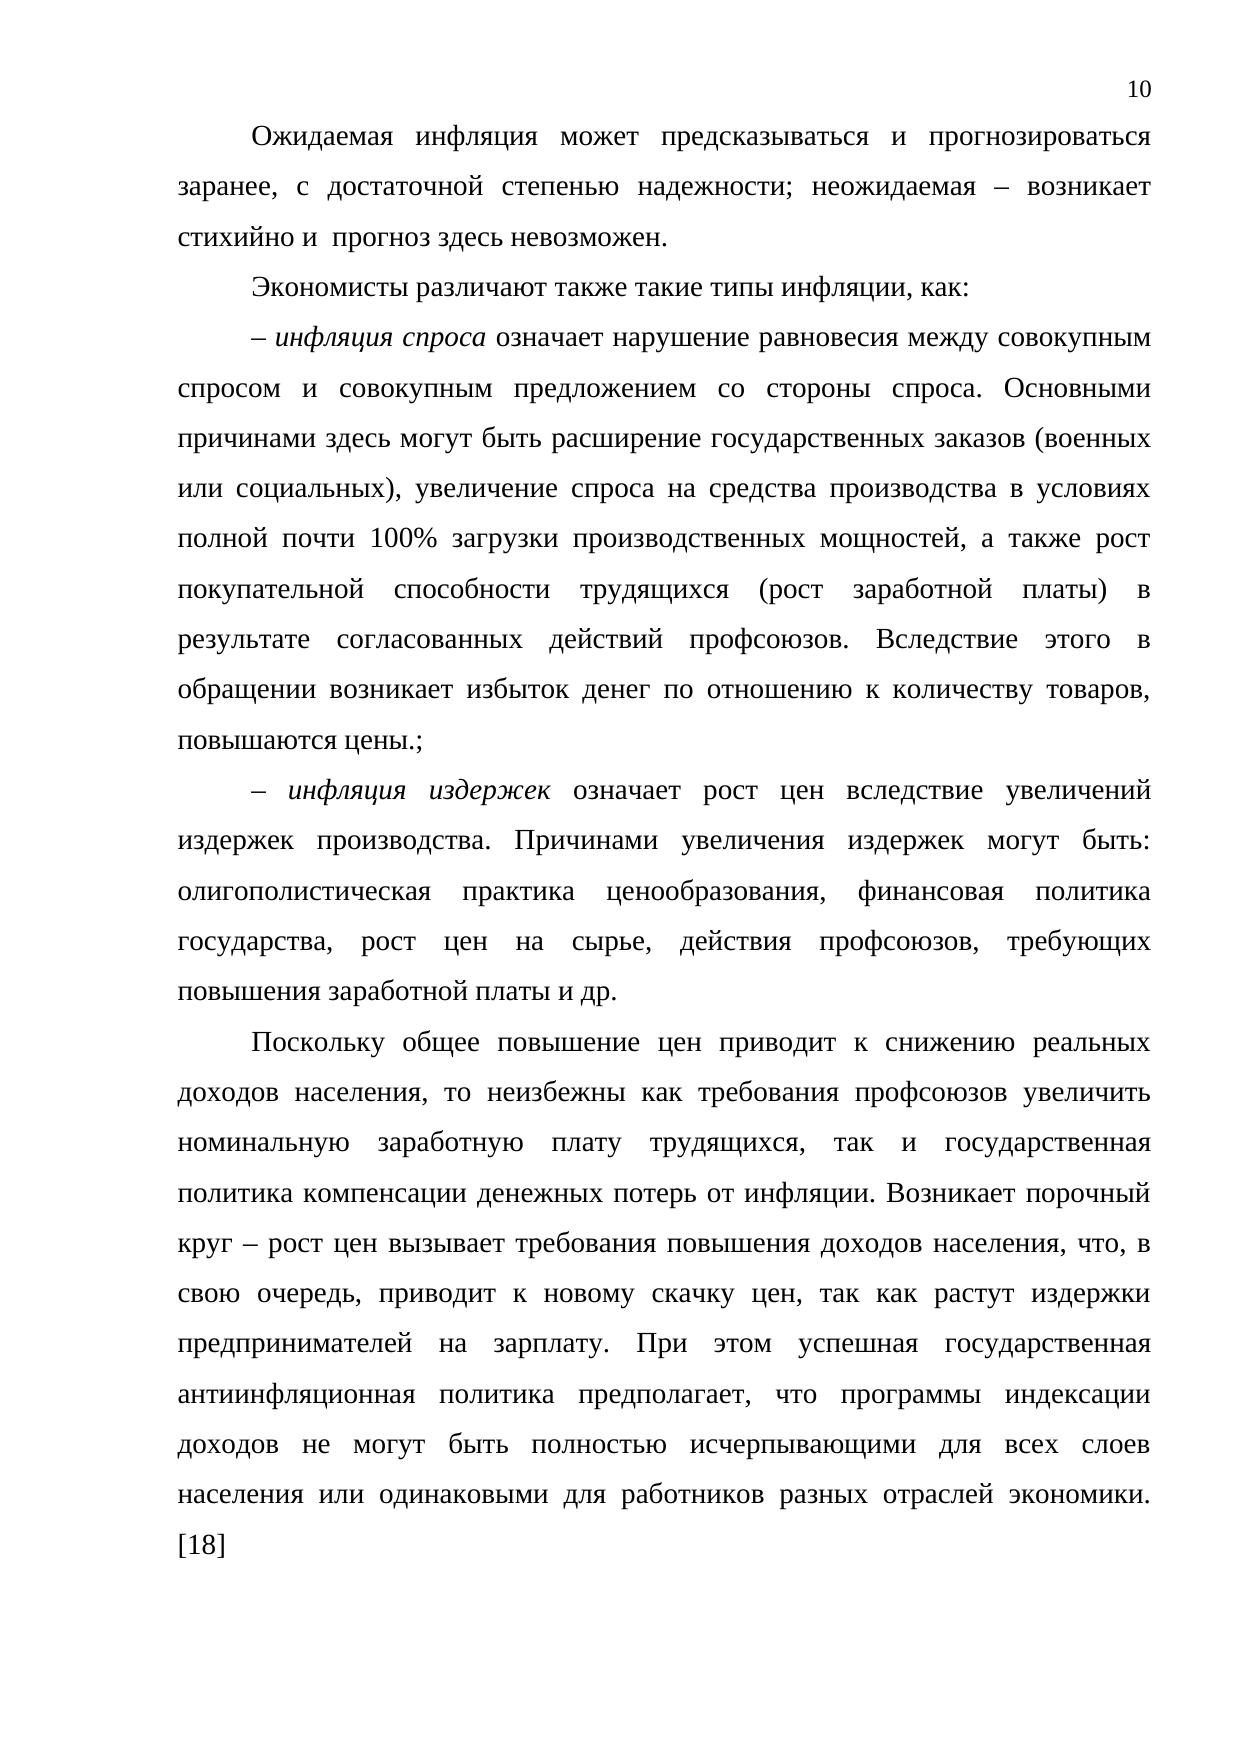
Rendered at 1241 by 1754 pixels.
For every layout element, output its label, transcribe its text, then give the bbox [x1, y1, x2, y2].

text Экономисты различают также такие типы инфляции, как: [177, 269, 1152, 303]
text – инфляция издержек означает рост цен вследствие увеличений издержек производства. Причинами увеличения издержек могут быть: олигополистическая практика ценообразования, финансовая политика государства, рост цен на сырье, действия профсоюзов, требующих повышения заработной платы и др. [177, 772, 1152, 1007]
text – инфляция спроса означает нарушение равновесия между совокупным спросом и совокупным предложением со стороны спроса. Основными причинами здесь могут быть расширение государственных заказов (военных или социальных), увеличение спроса на средства производства в условиях полной почти 100% загрузки производственных мощностей, а также рост покупательной способности трудящихся (рост заработной платы) в результате согласованных действий профсоюзов. Вследствие этого в обращении возникает избыток денег по отношению к количеству товаров, повышаются цены.; [177, 319, 1152, 755]
text Поскольку общее повышение цен приводит к снижению реальных доходов населения, то неизбежны как требования профсоюзов увеличить номинальную заработную плату трудящихся, так и государственная политика компенсации денежных потерь от инфляции. Возникает порочный круг – рост цен вызывает требования повышения доходов населения, что, в свою очередь, приводит к новому скачку цен, так как растут издержки предпринимателей на зарплату. При этом успешная государственная антиинфляционная политика предполагает, что программы индексации доходов не могут быть полностью исчерпывающими для всех слоев населения или одинаковыми для работников разных отраслей экономики. [18] [177, 1024, 1152, 1560]
text Ожидаемая инфляция может предсказываться и прогнозироваться заранее, с достаточной степенью надежности; неожидаемая – возникает стихийно и прогноз здесь невозможен. [177, 118, 1152, 252]
